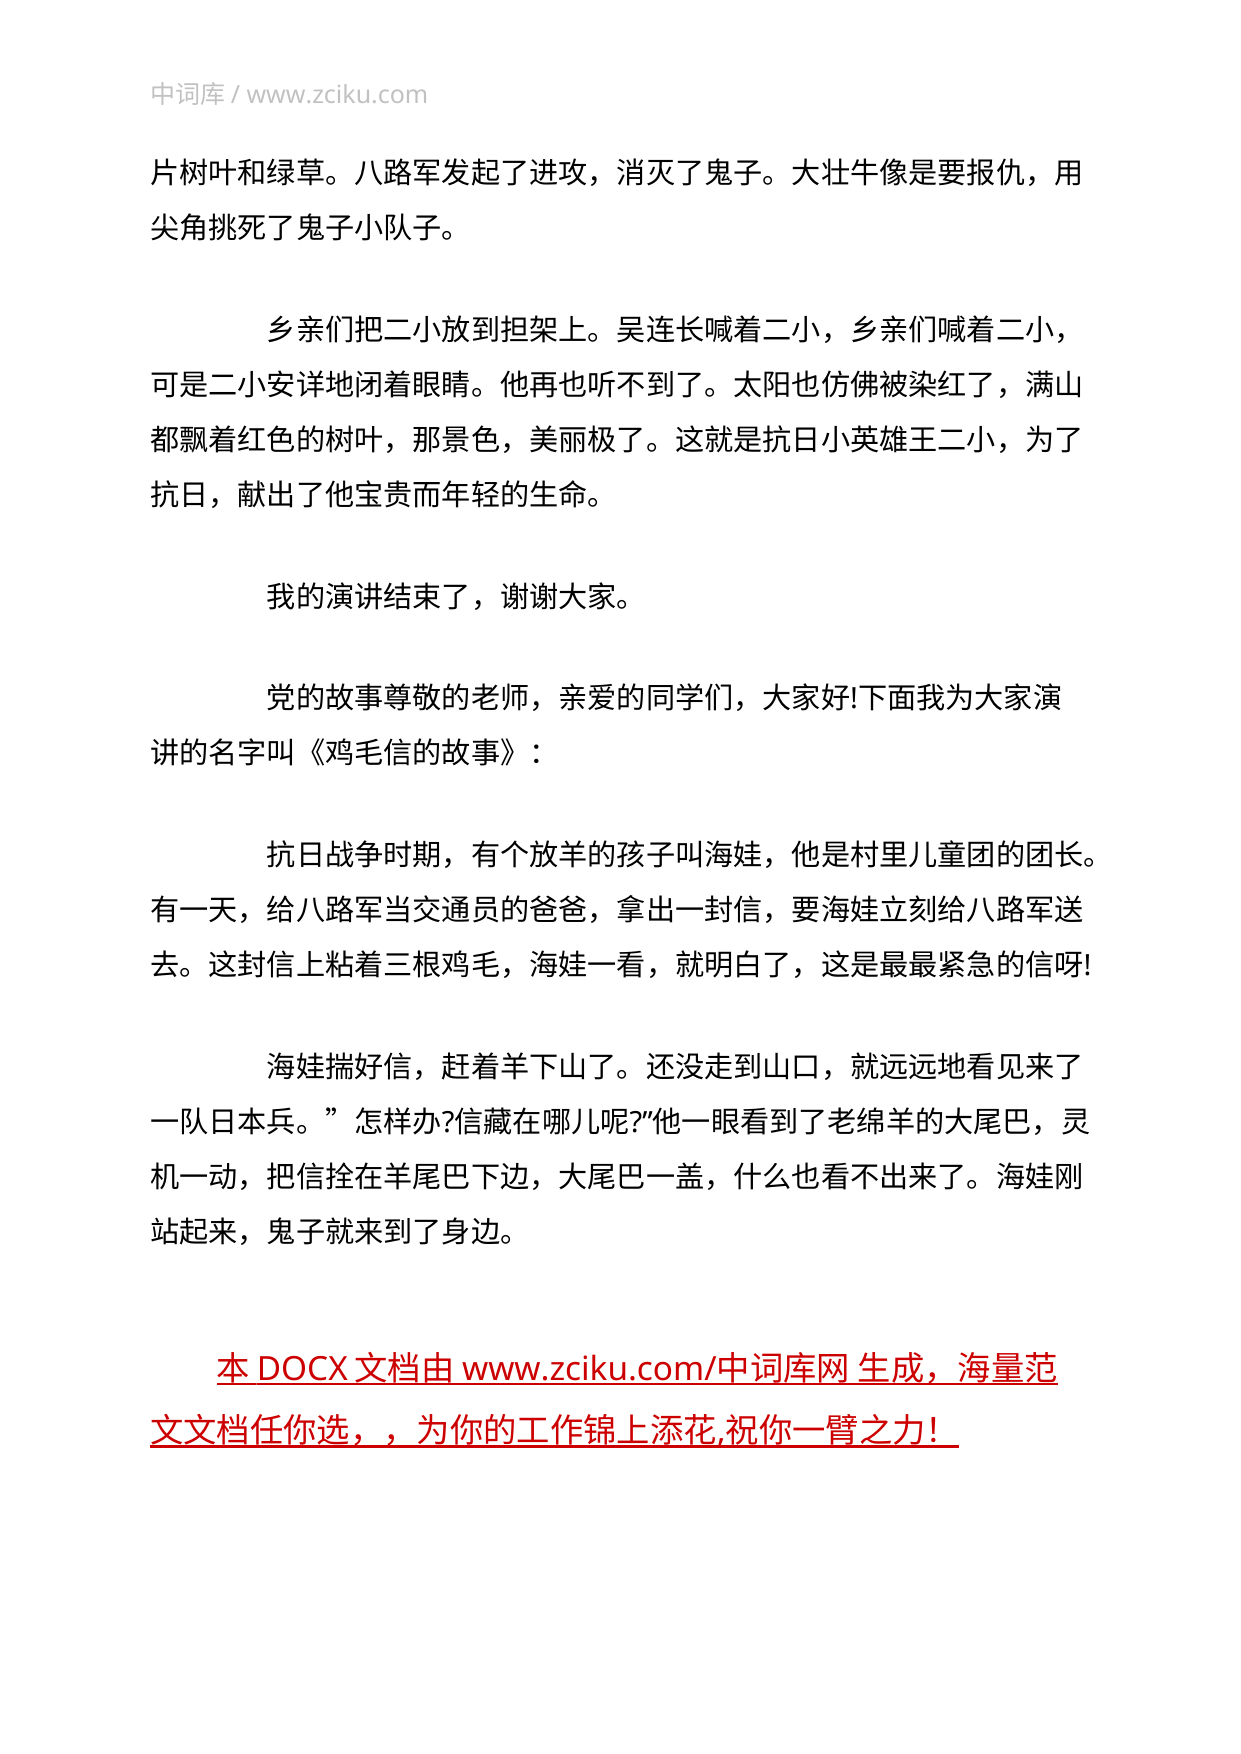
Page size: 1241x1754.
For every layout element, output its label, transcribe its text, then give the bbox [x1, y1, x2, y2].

text 海娃揣好信，赶着羊下山了。还没走到山口，就远远地看见来了一队日本兵。”怎样办?信藏在哪儿呢?”他一眼看到了老绵羊的大尾巴，灵机一动，把信拴在羊尾巴下边，大尾巴一盖，什么也看不出来了。海娃刚站起来，鬼子就来到了身边。 [150, 1043, 1090, 1251]
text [150, 150, 1090, 247]
text 本DOCX文档由 www.zciku.com/中词库网 生成，海量范文文档任你选，，为你的工作锦上添花,祝你一臂之力！ [150, 1341, 1090, 1452]
text 抗日战争时期，有个放羊的孩子叫海娃，他是村里儿童团的团长。有一天，给八路军当交通员的爸爸，拿出一封信，要海娃立刻给八路军送去。这封信上粘着三根鸡毛，海娃一看，就明白了，这是最最紧急的信呀! [150, 832, 1090, 984]
text 乡亲们把二小放到担架上。吴连长喊着二小，乡亲们喊着二小，可是二小安详地闭着眼睛。他再也听不到了。太阳也仿佛被染红了，满山都飘着红色的树叶，那景色，美丽极了。这就是抗日小英雄王二小，为了抗日，献出了他宝贵而年轻的生命。 [150, 307, 1090, 514]
text 我的演讲结束了，谢谢大家。 [150, 573, 1090, 615]
text 党的故事尊敬的老师，亲爱的同学们，大家好!下面我为大家演讲的名字叫《鸡毛信的故事》： [150, 675, 1090, 772]
